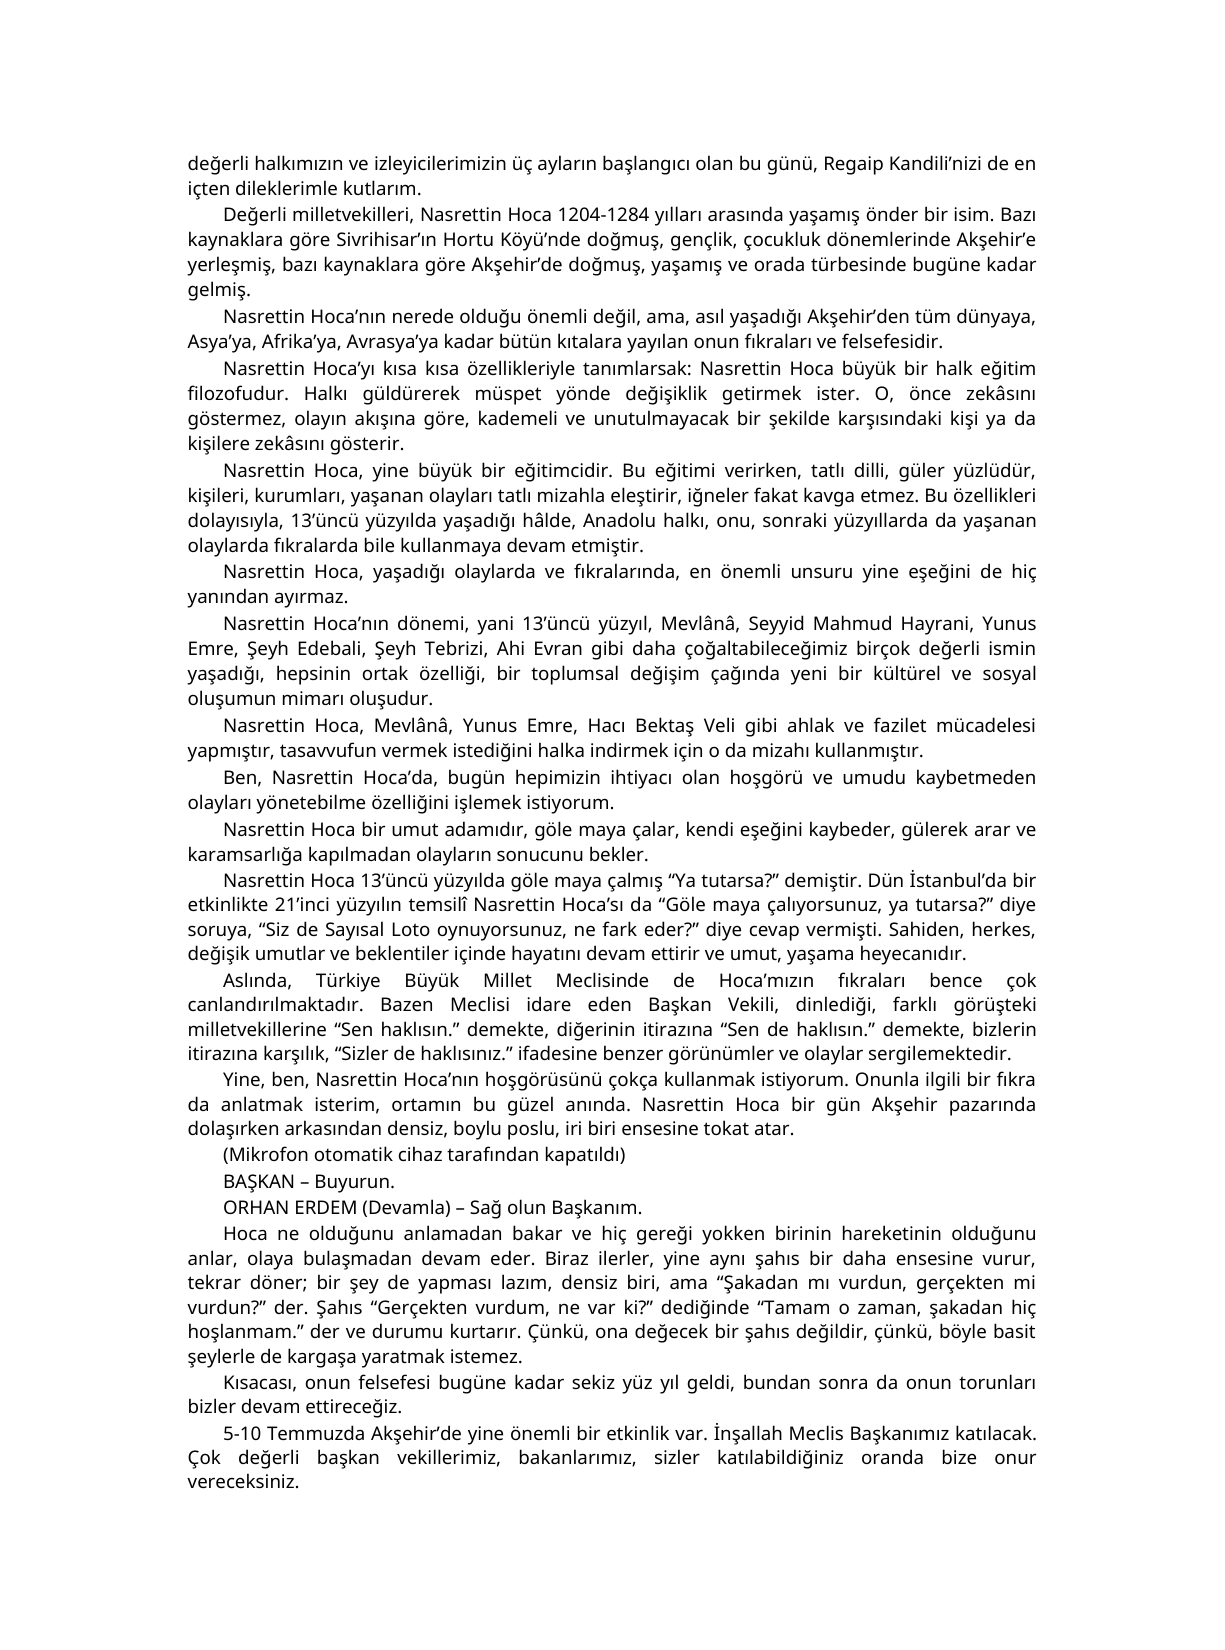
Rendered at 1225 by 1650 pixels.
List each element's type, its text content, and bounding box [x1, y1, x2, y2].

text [187, 150, 1037, 200]
text Değerli milletvekilleri, Nasrettin Hoca 1204-1284 yılları arasında yaşamış önder bir isim. Bazı kaynaklara göre Sivrihisar’ın Hortu Köyü’nde doğmuş, gençlik, çocukluk dönemlerinde Akşehir’e yerleşmiş, bazı kaynaklara göre Akşehir’de doğmuş, yaşamış ve orada türbesinde bugüne kadar gelmiş. [187, 202, 1037, 302]
text Nasrettin Hoca’yı kısa kısa özellikleriyle tanımlarsak: Nasrettin Hoca büyük bir halk eğitim filozofudur. Halkı güldürerek müspet yönde değişiklik getirmek ister. O, önce zekâsını göstermez, olayın akışına göre, kademeli ve unutulmayacak bir şekilde karşısındaki kişi ya da kişilere zekâsını gösterir. [187, 355, 1037, 455]
text Yine, ben, Nasrettin Hoca’nın hoşgörüsünü çokça kullanmak istiyorum. Onunla ilgili bir fıkra da anlatmak isterim, ortamın bu güzel anında. Nasrettin Hoca bir gün Akşehir pazarında dolaşırken arkasından densiz, boylu poslu, iri biri ensesine tokat atar. [187, 1067, 1037, 1141]
text BAŞKAN – Buyurun. [187, 1168, 1037, 1193]
text Ben, Nasrettin Hoca’da, bugün hepimizin ihtiyacı olan hoşgörü ve umudu kaybetmeden olayları yönetebilme özelliğini işlemek istiyorum. [187, 764, 1037, 814]
text Nasrettin Hoca’nın dönemi, yani 13’üncü yüzyıl, Mevlânâ, Seyyid Mahmud Hayrani, Yunus Emre, Şeyh Edebali, Şeyh Tebrizi, Ahi Evran gibi daha çoğaltabileceğimiz birçok değerli ismin yaşadığı, hepsinin ortak özelliği, bir toplumsal değişim çağında yeni bir kültürel ve sosyal oluşumun mimarı oluşudur. [187, 611, 1037, 711]
text ORHAN ERDEM (Devamla) – Sağ olun Başkanım. [187, 1195, 1037, 1219]
text Nasrettin Hoca bir umut adamıdır, göle maya çalar, kendi eşeğini kaybeder, gülerek arar ve karamsarlığa kapılmadan olayların sonucunu bekler. [187, 816, 1037, 866]
text Aslında, Türkiye Büyük Millet Meclisinde de Hoca’mızın fıkraları bence çok canlandırılmaktadır. Bazen Meclisi idare eden Başkan Vekili, dinlediği, farklı görüşteki milletvekillerine “Sen haklısın.” demekte, diğerinin itirazına “Sen de haklısın.” demekte, bizlerin itirazına karşılık, “Sizler de haklısınız.” ifadesine benzer görünümler ve olaylar sergilemektedir. [187, 967, 1037, 1065]
text Kısacası, onun felsefesi bugüne kadar sekiz yüz yıl geldi, bundan sonra da onun torunları bizler devam ettireceğiz. [187, 1370, 1037, 1419]
text (Mikrofon otomatik cihaz tarafından kapatıldı) [187, 1142, 1037, 1167]
text 5-10 Temmuzda Akşehir’de yine önemli bir etkinlik var. İnşallah Meclis Başkanımız katılacak. Çok değerli başkan vekillerimiz, bakanlarımız, sizler katılabildiğiniz oranda bize onur vereceksiniz. [187, 1420, 1037, 1494]
text Nasrettin Hoca, yine büyük bir eğitimcidir. Bu eğitimi verirken, tatlı dilli, güler yüzlüdür, kişileri, kurumları, yaşanan olayları tatlı mizahla eleştirir, iğneler fakat kavga etmez. Bu özellikleri dolayısıyla, 13’üncü yüzyılda yaşadığı hâlde, Anadolu halkı, onu, sonraki yüzyıllarda da yaşanan olaylarda fıkralarda bile kullanmaya devam etmiştir. [187, 457, 1037, 557]
text Nasrettin Hoca’nın nerede olduğu önemli değil, ama, asıl yaşadığı Akşehir’den tüm dünyaya, Asya’ya, Afrika’ya, Avrasya’ya kadar bütün kıtalara yayılan onun fıkraları ve felsefesidir. [187, 303, 1037, 353]
text Nasrettin Hoca 13’üncü yüzyılda göle maya çalmış “Ya tutarsa?” demiştir. Dün İstanbul’da bir etkinlikte 21’inci yüzyılın temsilî Nasrettin Hoca’sı da “Göle maya çalıyorsunuz, ya tutarsa?” diye soruya, “Siz de Sayısal Loto oynuyorsunuz, ne fark eder?” diye cevap vermişti. Sahiden, herkes, değişik umutlar ve beklentiler içinde hayatını devam ettirir ve umut, yaşama heyecanıdır. [187, 868, 1037, 966]
text Nasrettin Hoca, Mevlânâ, Yunus Emre, Hacı Bektaş Veli gibi ahlak ve fazilet mücadelesi yapmıştır, tasavvufun vermek istediğini halka indirmek için o da mizahı kullanmıştır. [187, 712, 1037, 762]
text Nasrettin Hoca, yaşadığı olaylarda ve fıkralarında, en önemli unsuru yine eşeğini de hiç yanından ayırmaz. [187, 559, 1037, 609]
text Hoca ne olduğunu anlamadan bakar ve hiç gereği yokken birinin hareketinin olduğunu anlar, olaya bulaşmadan devam eder. Biraz ilerler, yine aynı şahıs bir daha ensesine vurur, tekrar döner; bir şey de yapması lazım, densiz biri, ama “Şakadan mı vurdun, gerçekten mi vurdun?” der. Şahıs “Gerçekten vurdum, ne var ki?” dediğinde “Tamam o zaman, şakadan hiç hoşlanmam.” der ve durumu kurtarır. Çünkü, ona değecek bir şahıs değildir, çünkü, böyle basit şeylerle de kargaşa yaratmak istemez. [187, 1221, 1037, 1368]
